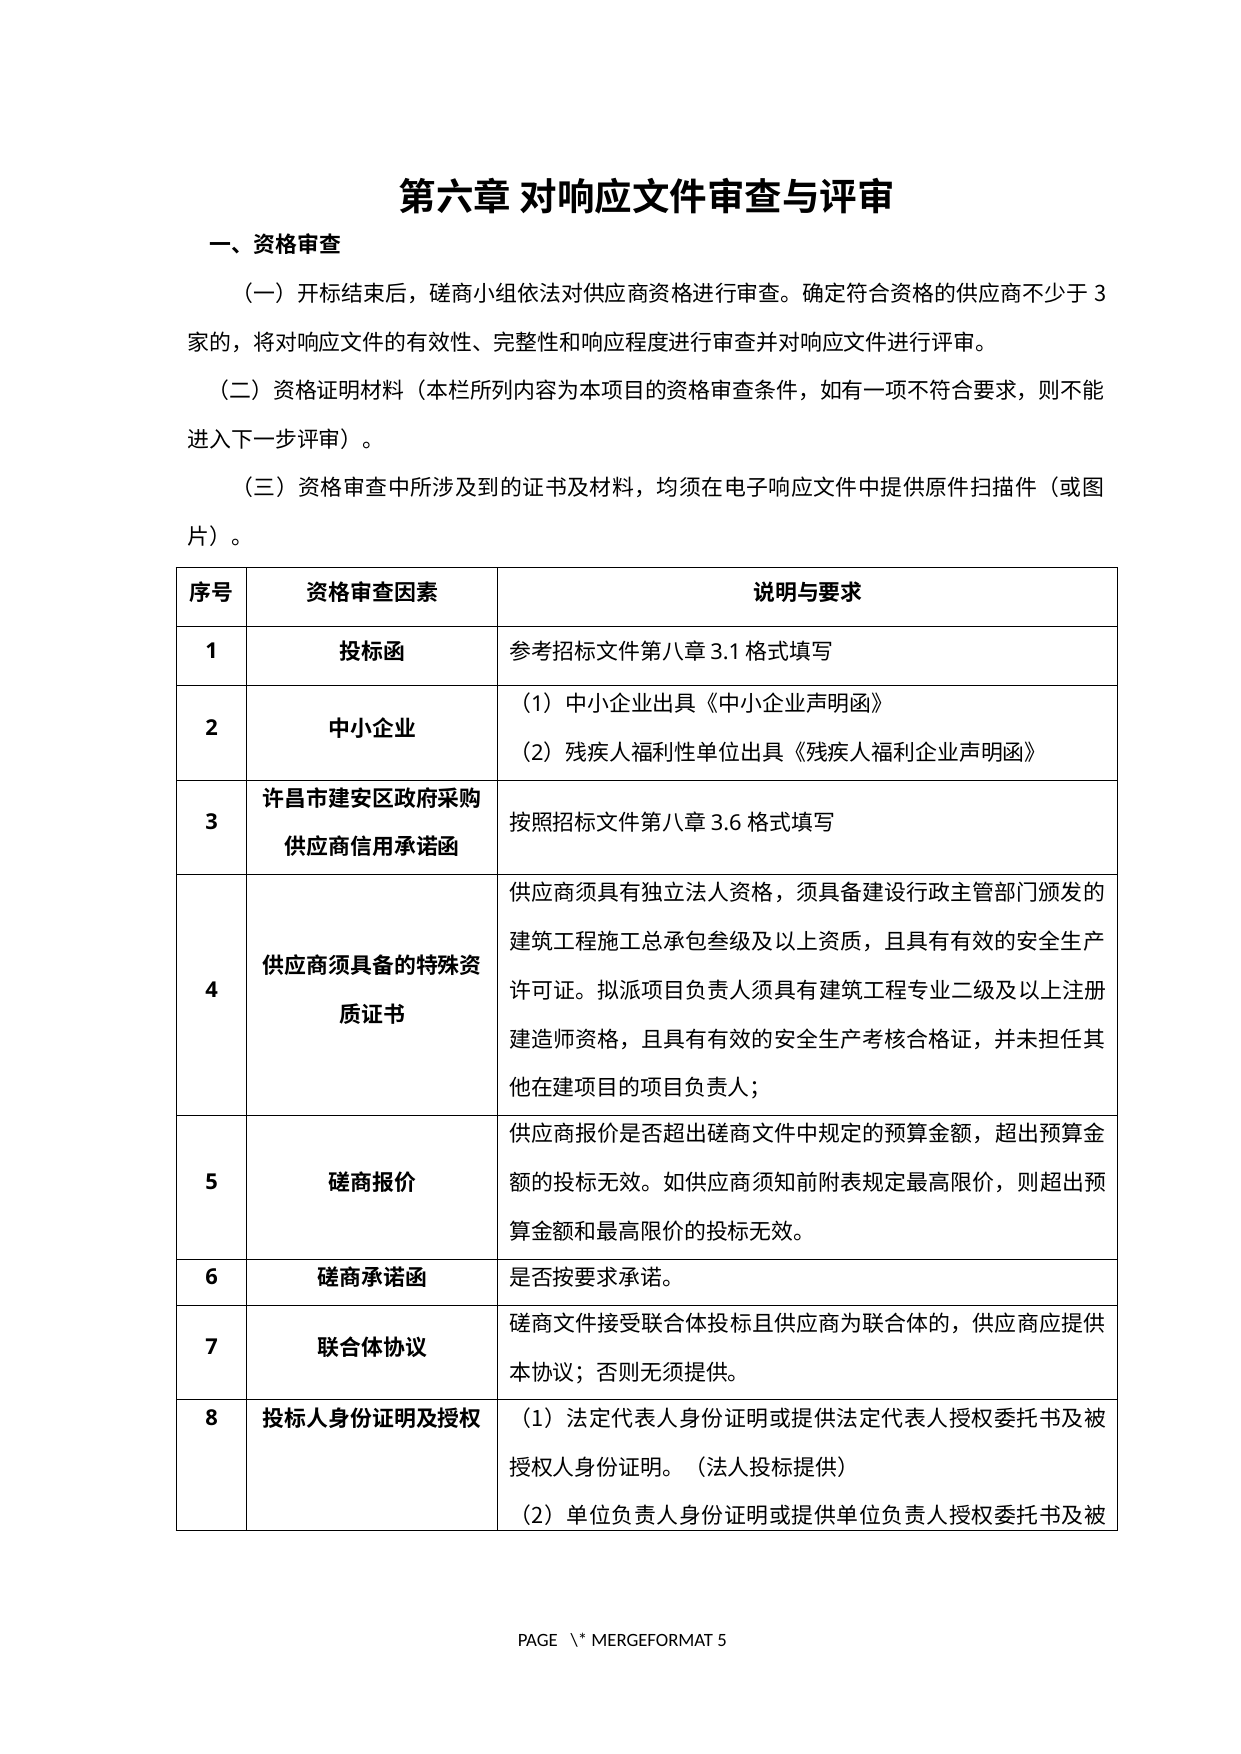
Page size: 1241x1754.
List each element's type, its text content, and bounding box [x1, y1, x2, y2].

table_cell 投标人身份证明及授权 [247, 1400, 497, 1530]
text 第六章 对响应文件审查与评审 [187, 162, 1106, 227]
table_cell 1 [177, 627, 246, 685]
table_cell 8 [177, 1400, 246, 1530]
table_cell 7 [177, 1306, 246, 1399]
table_header 序号 [177, 568, 246, 626]
table_cell 磋商报价 [247, 1116, 497, 1258]
table_cell 磋商承诺函 [247, 1260, 497, 1304]
table_cell 按照招标文件第八章 3.6 格式填写 [498, 781, 1117, 874]
table_cell 投标函 [247, 627, 497, 685]
text （一）开标结束后，磋商小组依法对供应商资格进行审查。确定符合资格的供应商不少于3 家的，将对响应文件的有效性、完整性和响应程度进行审查并对响应文件进行评审。 （二）资格证明材料（本栏所列内容为本项目的资格审查条件，如有一项不符合要求，则不能进入下一步评审）。 [187, 275, 1106, 454]
table_cell 4 [177, 875, 246, 1115]
table_cell 供应商须具备的特殊资质证书 [247, 875, 497, 1115]
table_header 说明与要求 [498, 568, 1117, 626]
table_cell 供应商须具有独立法人资格，须具备建设行政主管部门颁发的建筑工程施工总承包叁级及以上资质，且具有有效的安全生产许可证。拟派项目负责人须具有建筑工程专业二级及以上注册建造师资格，且具有有效的安全生产考核合格证，并未担任其他在建项目的项目负责人； [498, 875, 1117, 1115]
table_cell 联合体协议 [247, 1306, 497, 1399]
table_header 资格审查因素 [247, 568, 497, 626]
table_cell 中小企业 [247, 686, 497, 779]
table_cell （1）中小企业出具《中小企业声明函》 （2）残疾人福利性单位出具《残疾人福利企业声明函》 [498, 686, 1117, 779]
table_cell 磋商文件接受联合体投标且供应商为联合体的，供应商应提供本协议；否则无须提供。 [498, 1306, 1117, 1399]
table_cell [498, 1400, 1117, 1530]
table_cell 许昌市建安区政府采购 供应商信用承诺函 [247, 781, 497, 874]
table_cell 5 [177, 1116, 246, 1258]
table_cell 2 [177, 686, 246, 779]
table_cell 供应商报价是否超出磋商文件中规定的预算金额，超出预算金额的投标无效。如供应商须知前附表规定最高限价，则超出预算金额和最高限价的投标无效。 [498, 1116, 1117, 1258]
table_cell 参考招标文件第八章3.1格式填写 [498, 627, 1117, 685]
table_cell 是否按要求承诺。 [498, 1260, 1117, 1304]
table_cell 3 [177, 781, 246, 874]
text 一、资格审查 [187, 227, 1106, 259]
table_cell 6 [177, 1260, 246, 1304]
text （三）资格审查中所涉及到的证书及材料，均须在电子响应文件中提供原件扫描件（或图片）。 [187, 470, 1106, 551]
